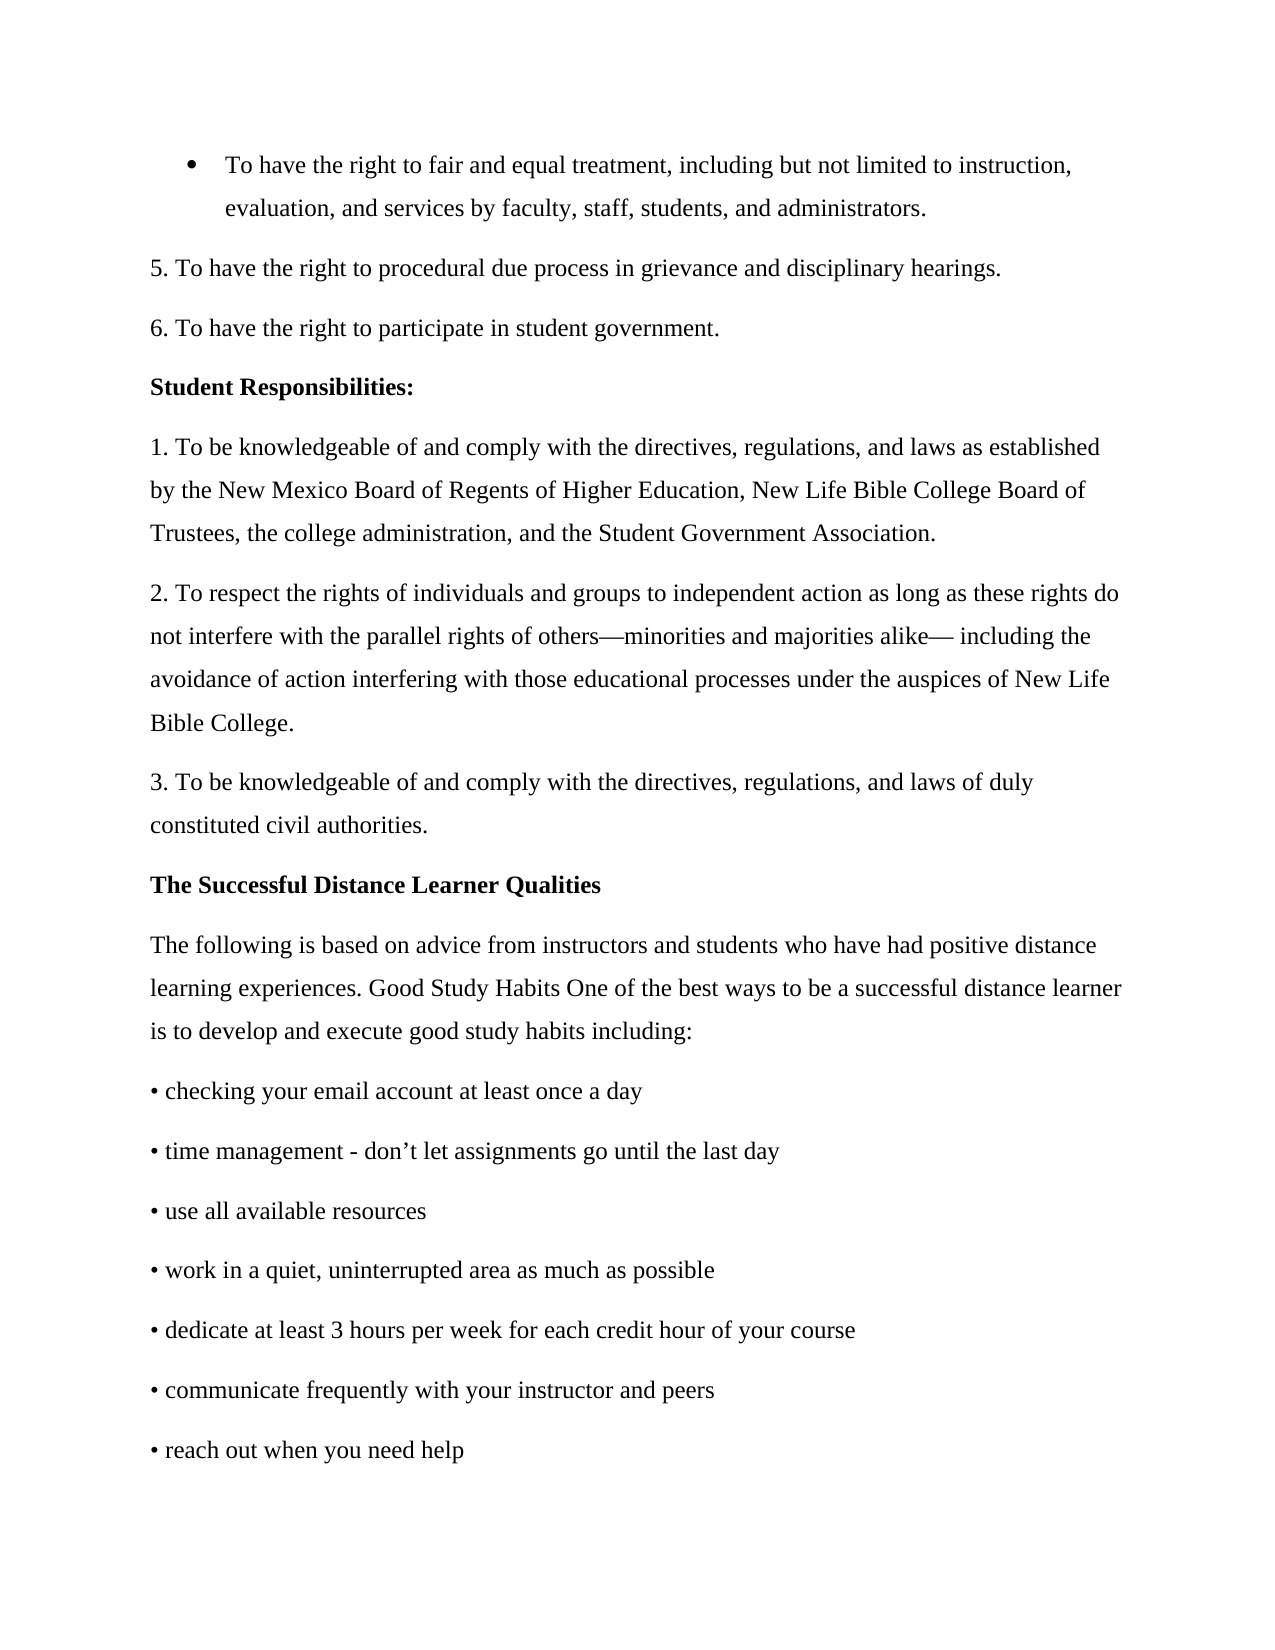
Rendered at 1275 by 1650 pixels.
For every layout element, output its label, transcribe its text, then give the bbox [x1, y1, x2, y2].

text • time management - don’t let assignments go until the last day [150, 1136, 1125, 1165]
text • use all available resources [150, 1196, 1125, 1224]
text • dedicate at least 3 hours per week for each credit hour of your course [150, 1315, 1125, 1344]
text 3. To be knowledgeable of and comply with the directives, regulations, and laws of duly constituted civil authorities. [150, 767, 1125, 839]
text 5. To have the right to procedural due process in grievance and disciplinary hearings. [150, 253, 1125, 282]
text • checking your email account at least once a day [150, 1076, 1125, 1105]
text 2. To respect the rights of individuals and groups to independent action as long as these rights do not interfere with the parallel rights of others—minorities and majorities alike— including the avoidance of action interfering with those educational processes under the auspices of New Life Bible College. [150, 578, 1125, 736]
text • communicate frequently with your instructor and peers [150, 1375, 1125, 1404]
list To have the right to fair and equal treatment, including but not limited to instruction, evaluation, and services by faculty, staff, students, and administrators. [187, 150, 1125, 222]
text The Successful Distance Learner Qualities [150, 870, 1125, 899]
text 6. To have the right to participate in student government. [150, 313, 1125, 341]
text • reach out when you need help [150, 1435, 1125, 1464]
text The following is based on advice from instructors and students who have had positive distance learning experiences. Good Study Habits One of the best ways to be a successful distance learner is to develop and execute good study habits including: [150, 930, 1125, 1045]
text • work in a quiet, uninterrupted area as much as possible [150, 1256, 1125, 1284]
text Student Responsibilities: [150, 372, 1125, 401]
text 1. To be knowledgeable of and comply with the directives, regulations, and laws as established by the New Mexico Board of Regents of Higher Education, New Life Bible College Board of Trustees, the college administration, and the Student Government Association. [150, 432, 1125, 547]
